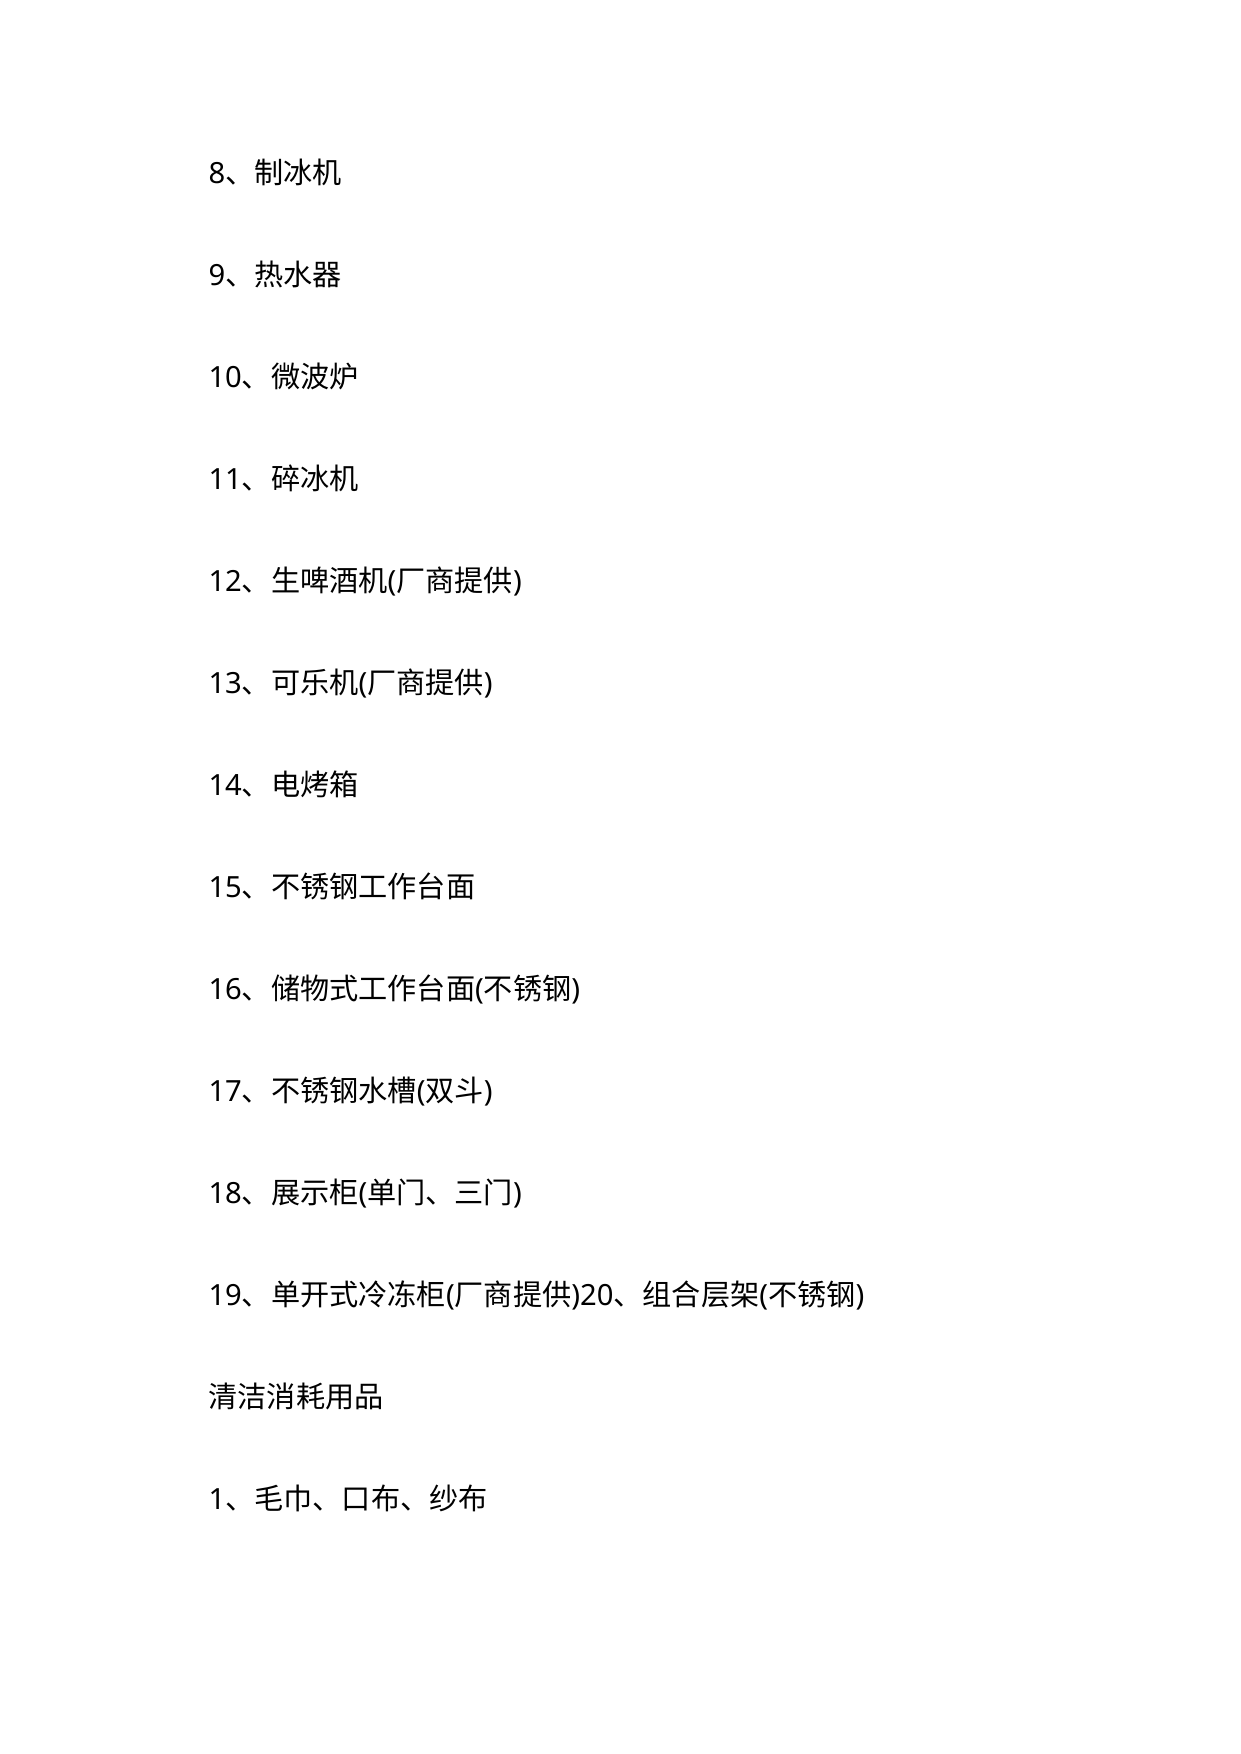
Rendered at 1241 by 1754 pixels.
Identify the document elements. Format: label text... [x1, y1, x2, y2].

text 13、可乐机(厂商提供) [150, 660, 1090, 702]
text 14、电烤箱 [150, 762, 1090, 804]
text 18、展示柜(单门、三门) [150, 1170, 1090, 1212]
text 1、毛巾、口布、纱布 [150, 1476, 1090, 1518]
text 清洁消耗用品 [150, 1374, 1090, 1416]
text 9、热水器 [150, 252, 1090, 294]
text 15、不锈钢工作台面 [150, 864, 1090, 906]
text 10、微波炉 [150, 354, 1090, 396]
text 12、生啤酒机(厂商提供) [150, 558, 1090, 600]
text 16、储物式工作台面(不锈钢) [150, 966, 1090, 1008]
text 8、制冰机 [150, 150, 1090, 192]
text 11、碎冰机 [150, 456, 1090, 498]
text 19、单开式冷冻柜(厂商提供)20、组合层架(不锈钢) [150, 1272, 1090, 1314]
text 17、不锈钢水槽(双斗) [150, 1068, 1090, 1110]
